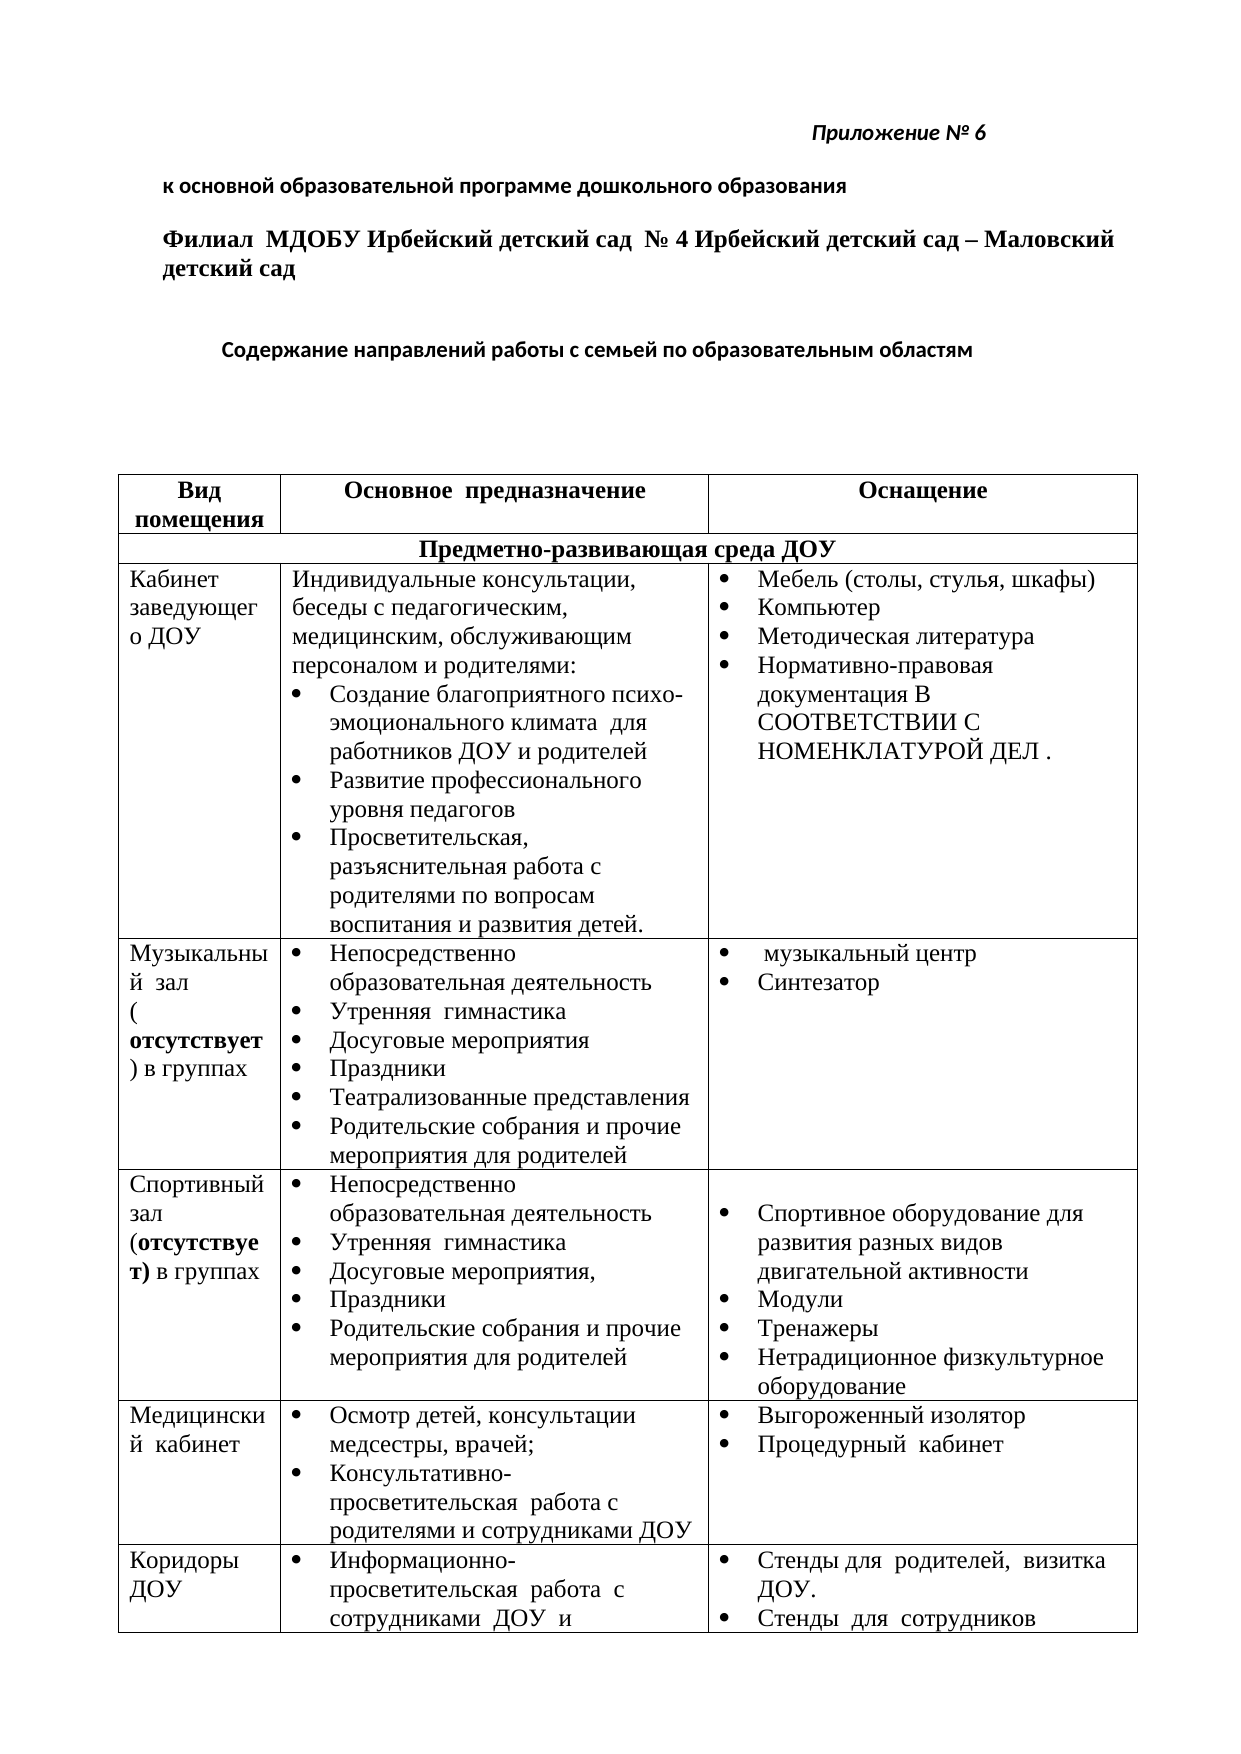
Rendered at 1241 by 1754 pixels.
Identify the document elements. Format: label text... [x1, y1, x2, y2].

table_cell Индивидуальные консультации, беседы с педагогическим, медицинским, обслуживающим персоналом и родителями: Создание благоприятного психо-эмоционального климата для работников ДОУ и родителей Развитие профессионального уровня педагогов Просветительская, разъяснительная работа с родителями по вопросам воспитания и развития детей. [281, 564, 708, 937]
table_cell Коридоры ДОУ [119, 1545, 280, 1632]
table_header Оснащение [709, 475, 1137, 533]
table_cell Кабинет заведующего ДОУ [119, 564, 280, 937]
table_cell Мебель (столы, стулья, шкафы) Компьютер Методическая литература Нормативно-правовая документация В СООТВЕТСТВИИ С НОМЕНКЛАТУРОЙ ДЕЛ . [709, 564, 1137, 937]
table_cell Непосредственно образовательная деятельность Утренняя гимнастика Досуговые мероприятия, Праздники Родительские собрания и прочие мероприятия для родителей [281, 1170, 708, 1399]
table_cell Осмотр детей, консультации медсестры, врачей; Консультативно-просветительская работа с родителями и сотрудниками ДОУ [281, 1401, 708, 1544]
table_cell Непосредственно образовательная деятельность Утренняя гимнастика Досуговые мероприятия Праздники Театрализованные представления Родительские собрания и прочие мероприятия для родителей [281, 939, 708, 1168]
table_cell Спортивное оборудование для развития разных видов двигательной активности Модули Тренажеры Нетрадиционное физкультурное оборудование [709, 1170, 1137, 1399]
table_header Основное предназначение [281, 475, 708, 533]
text к основной образовательной программе дошкольного образования [162, 171, 1152, 199]
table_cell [709, 1545, 1137, 1632]
table_cell Медицинский кабинет [119, 1401, 280, 1544]
text Филиал МДОБУ Ирбейский детский сад № 4 Ирбейский детский сад – Маловский детский сад [162, 224, 1152, 282]
table_cell музыкальный центр Синтезатор [709, 939, 1137, 1168]
table_cell Предметно-развивающая среда ДОУ [119, 534, 1137, 563]
table_cell Спортивный зал(отсутствует) в группах [119, 1170, 280, 1399]
table_cell Музыкальный зал (отсутствует) в группах [119, 939, 280, 1168]
table_cell Выгороженный изолятор Процедурный кабинет [709, 1401, 1137, 1544]
text Содержание направлений работы с семьей по образовательным областям [162, 335, 1152, 363]
table_header Вид помещения [119, 475, 280, 533]
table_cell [281, 1545, 708, 1632]
text Приложение № 6 [162, 118, 1152, 146]
